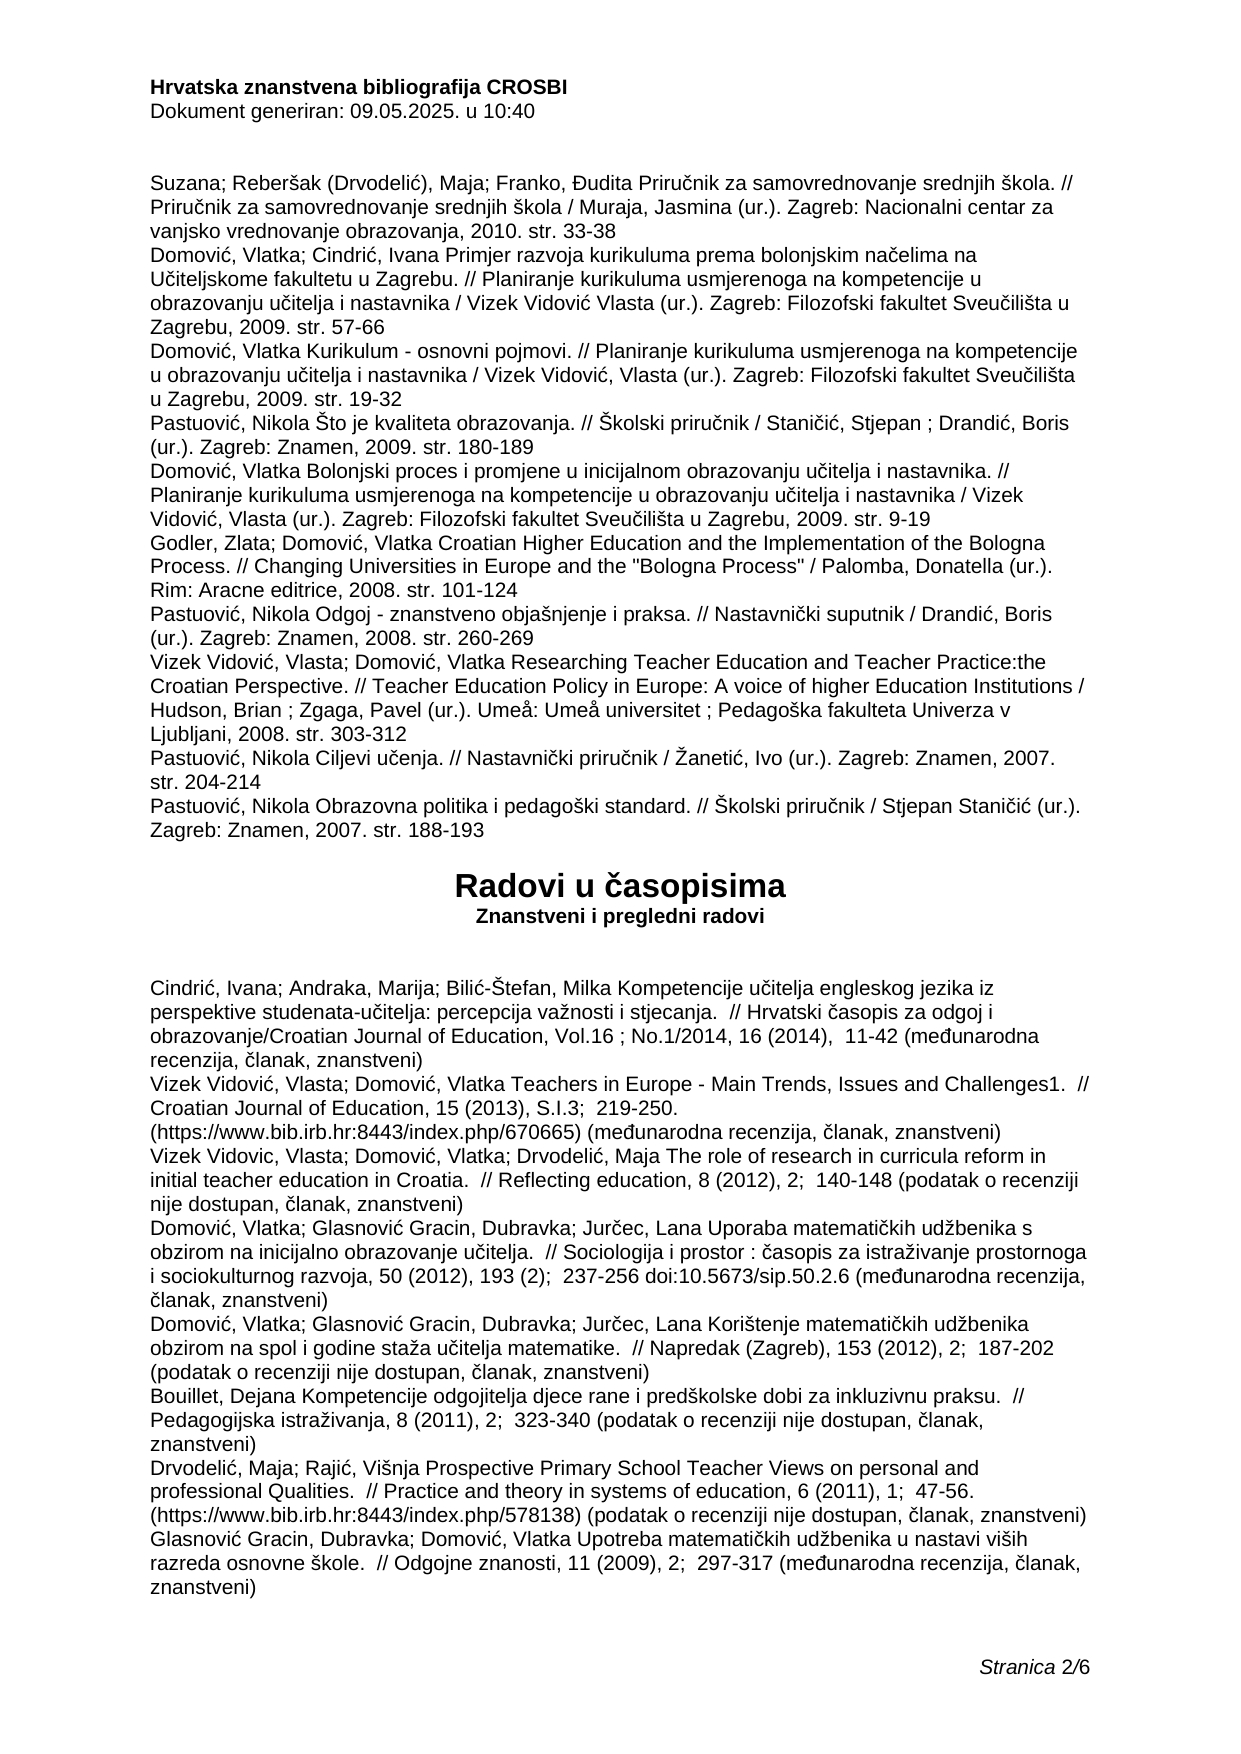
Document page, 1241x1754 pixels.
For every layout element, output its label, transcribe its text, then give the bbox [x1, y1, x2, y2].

text Godler, Zlata; Domović, Vlatka [150, 530, 1090, 602]
text Bouillet, Dejana [150, 1383, 1090, 1455]
text Pastuović, Nikola [150, 794, 1090, 842]
text Vizek Vidović, Vlasta; Domović, Vlatka [150, 1072, 1090, 1144]
subtitle Znanstveni i pregledni radovi [150, 904, 1090, 928]
text Vizek Vidović, Vlasta; Domović, Vlatka [150, 650, 1090, 746]
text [150, 171, 1090, 243]
subtitle Radovi u časopisima [150, 866, 1090, 904]
text Drvodelić, Maja; Rajić, Višnja [150, 1455, 1090, 1527]
text Pastuović, Nikola [150, 746, 1090, 794]
text Glasnović Gracin, Dubravka; Domović, Vlatka [150, 1527, 1090, 1599]
text Domović, Vlatka; Glasnović Gracin, Dubravka; Jurčec, Lana [150, 1216, 1090, 1312]
text Domović, Vlatka [150, 458, 1090, 530]
text Cindrić, Ivana; Andraka, Marija; Bilić-Štefan, Milka [150, 976, 1090, 1072]
text Pastuović, Nikola [150, 411, 1090, 458]
text Pastuović, Nikola [150, 602, 1090, 650]
text Domović, Vlatka [150, 339, 1090, 411]
text Vizek Vidovic, Vlasta; Domović, Vlatka; Drvodelić, Maja [150, 1144, 1090, 1216]
text Domović, Vlatka; Cindrić, Ivana [150, 243, 1090, 339]
text Domović, Vlatka; Glasnović Gracin, Dubravka; Jurčec, Lana [150, 1312, 1090, 1383]
